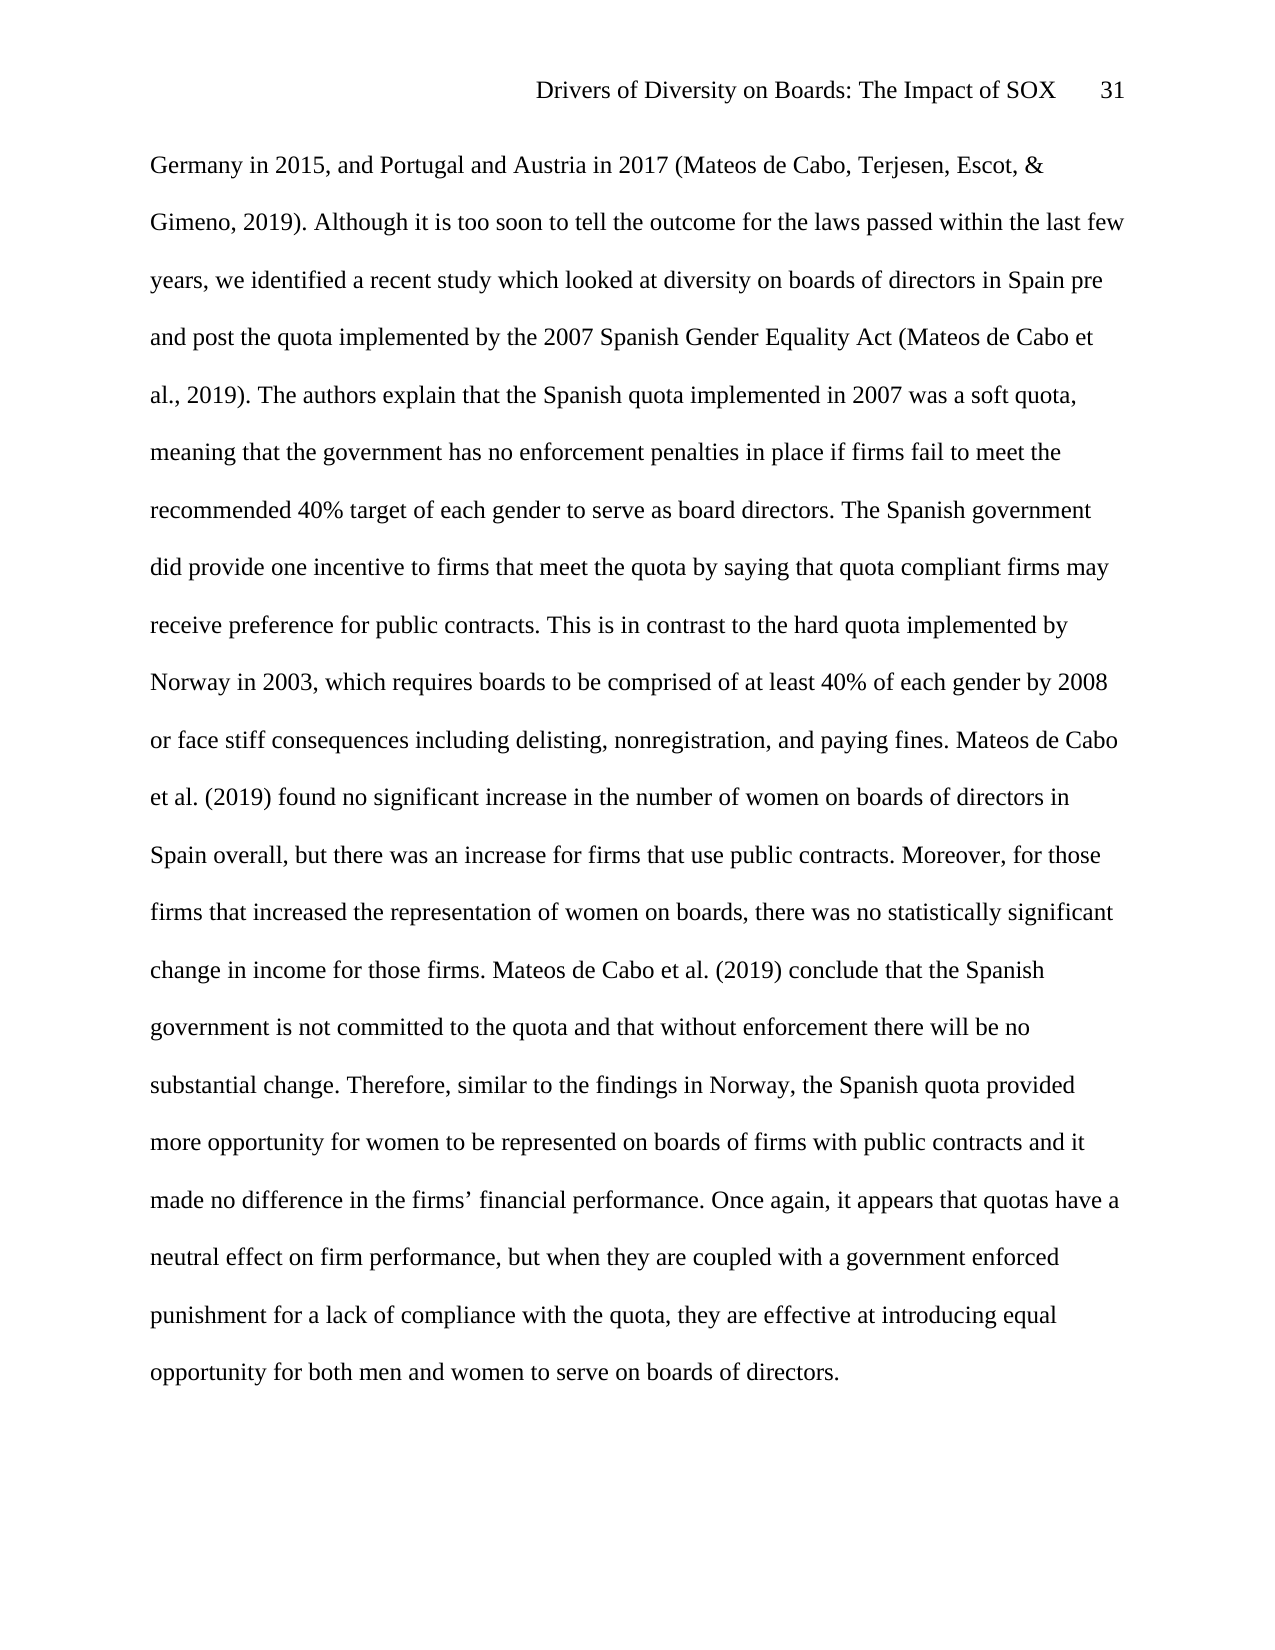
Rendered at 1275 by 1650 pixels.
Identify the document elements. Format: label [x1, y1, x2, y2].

text [150, 150, 1125, 1386]
